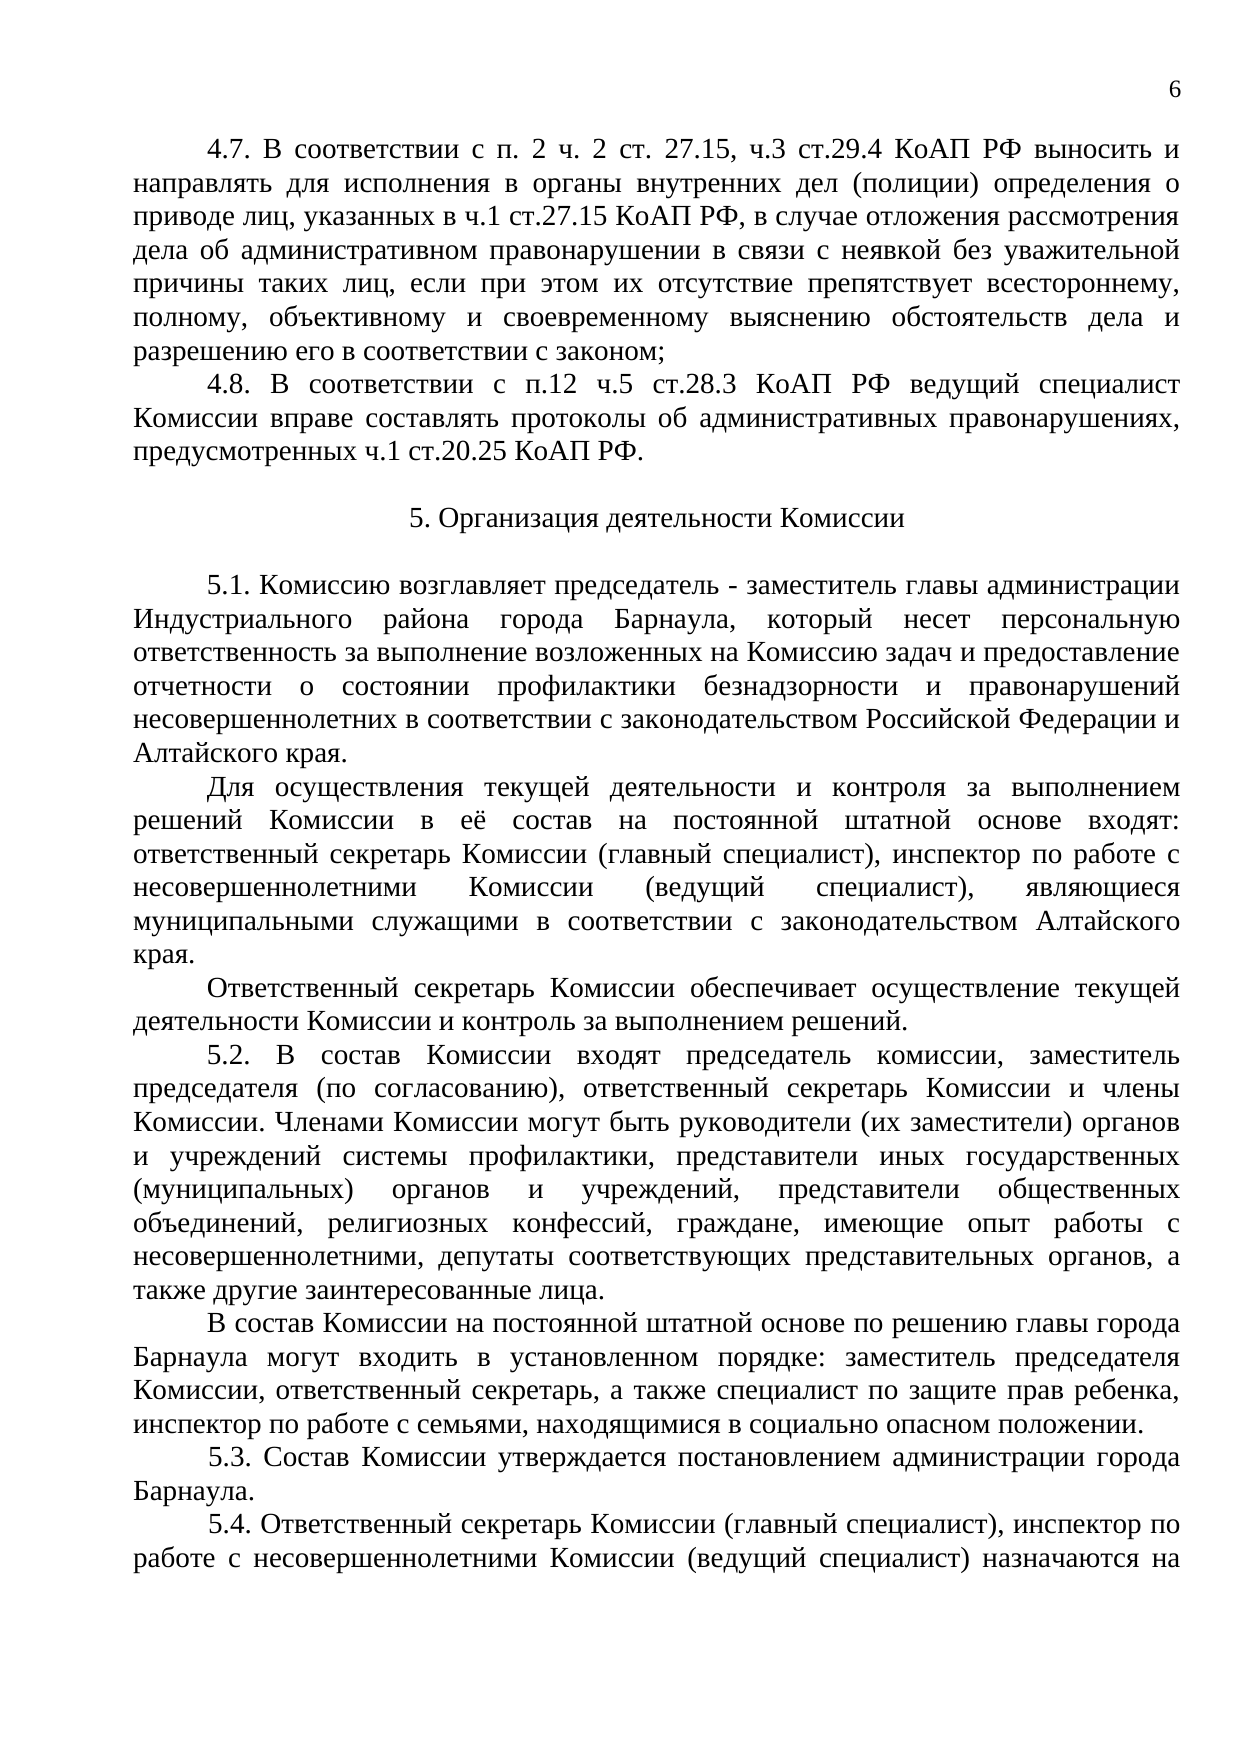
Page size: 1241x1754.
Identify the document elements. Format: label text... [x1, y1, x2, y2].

text 4.7. В соответствии с п. 2 ч. 2 ст. 27.15, ч.3 ст.29.4 КоАП РФ выносить и направлять для исполнения в органы внутренних дел (полиции) определения о приводе лиц, указанных в ч.1 ст.27.15 КоАП РФ, в случае отложения рассмотрения дела об административном правонарушении в связи с неявкой без уважительной причины таких лиц, если при этом их отсутствие препятствует всестороннему, полному, объективному и своевременному выяснению обстоятельств дела и разрешению его в соответствии с законом; [133, 131, 1181, 366]
text Для осуществления текущей деятельности и контроля за выполнением решений Комиссии в её состав на постоянной штатной основе входят: ответственный секретарь Комиссии (главный специалист), инспектор по работе с несовершеннолетними Комиссии (ведущий специалист), являющиеся муниципальными служащими в соответствии с законодательством Алтайского края. [133, 769, 1181, 970]
text В состав Комиссии на постоянной штатной основе по решению главы города Барнаула могут входить в установленном порядке: заместитель председателя Комиссии, ответственный секретарь, а также специалист по защите прав ребенка, инспектор по работе с семьями, находящимися в социально опасном положении. [133, 1305, 1181, 1439]
text 5. Организация деятельности Комиссии [133, 500, 1181, 534]
text 5.2. В состав Комиссии входят председатель комиссии, заместитель председателя (по согласованию), ответственный секретарь Комиссии и члены Комиссии. Членами Комиссии могут быть руководители (их заместители) органов и учреждений системы профилактики, представители иных государственных (муниципальных) органов и учреждений, представители общественных объединений, религиозных конфессий, граждане, имеющие опыт работы с несовершеннолетними, депутаты соответствующих представительных органов, а также другие заинтересованные лица. [133, 1037, 1181, 1305]
text Ответственный секретарь Комиссии обеспечивает осуществление текущей деятельности Комиссии и контроль за выполнением решений. [133, 970, 1181, 1037]
text 5.1. Комиссию возглавляет председатель - заместитель главы администрации Индустриального района города Барнаула, который несет персональную ответственность за выполнение возложенных на Комиссию задач и предоставление отчетности о состоянии профилактики безнадзорности и правонарушений несовершеннолетних в соответствии с законодательством Российской Федерации и Алтайского края. [133, 567, 1181, 769]
text 5.3. Состав Комиссии утверждается постановлением администрации города Барнаула. [133, 1439, 1181, 1507]
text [133, 1507, 1181, 1574]
text 4.8. В соответствии с п.12 ч.5 ст.28.3 КоАП РФ ведущий специалист Комиссии вправе составлять протоколы об административных правонарушениях, предусмотренных ч.1 ст.20.25 КоАП РФ. [133, 366, 1181, 467]
